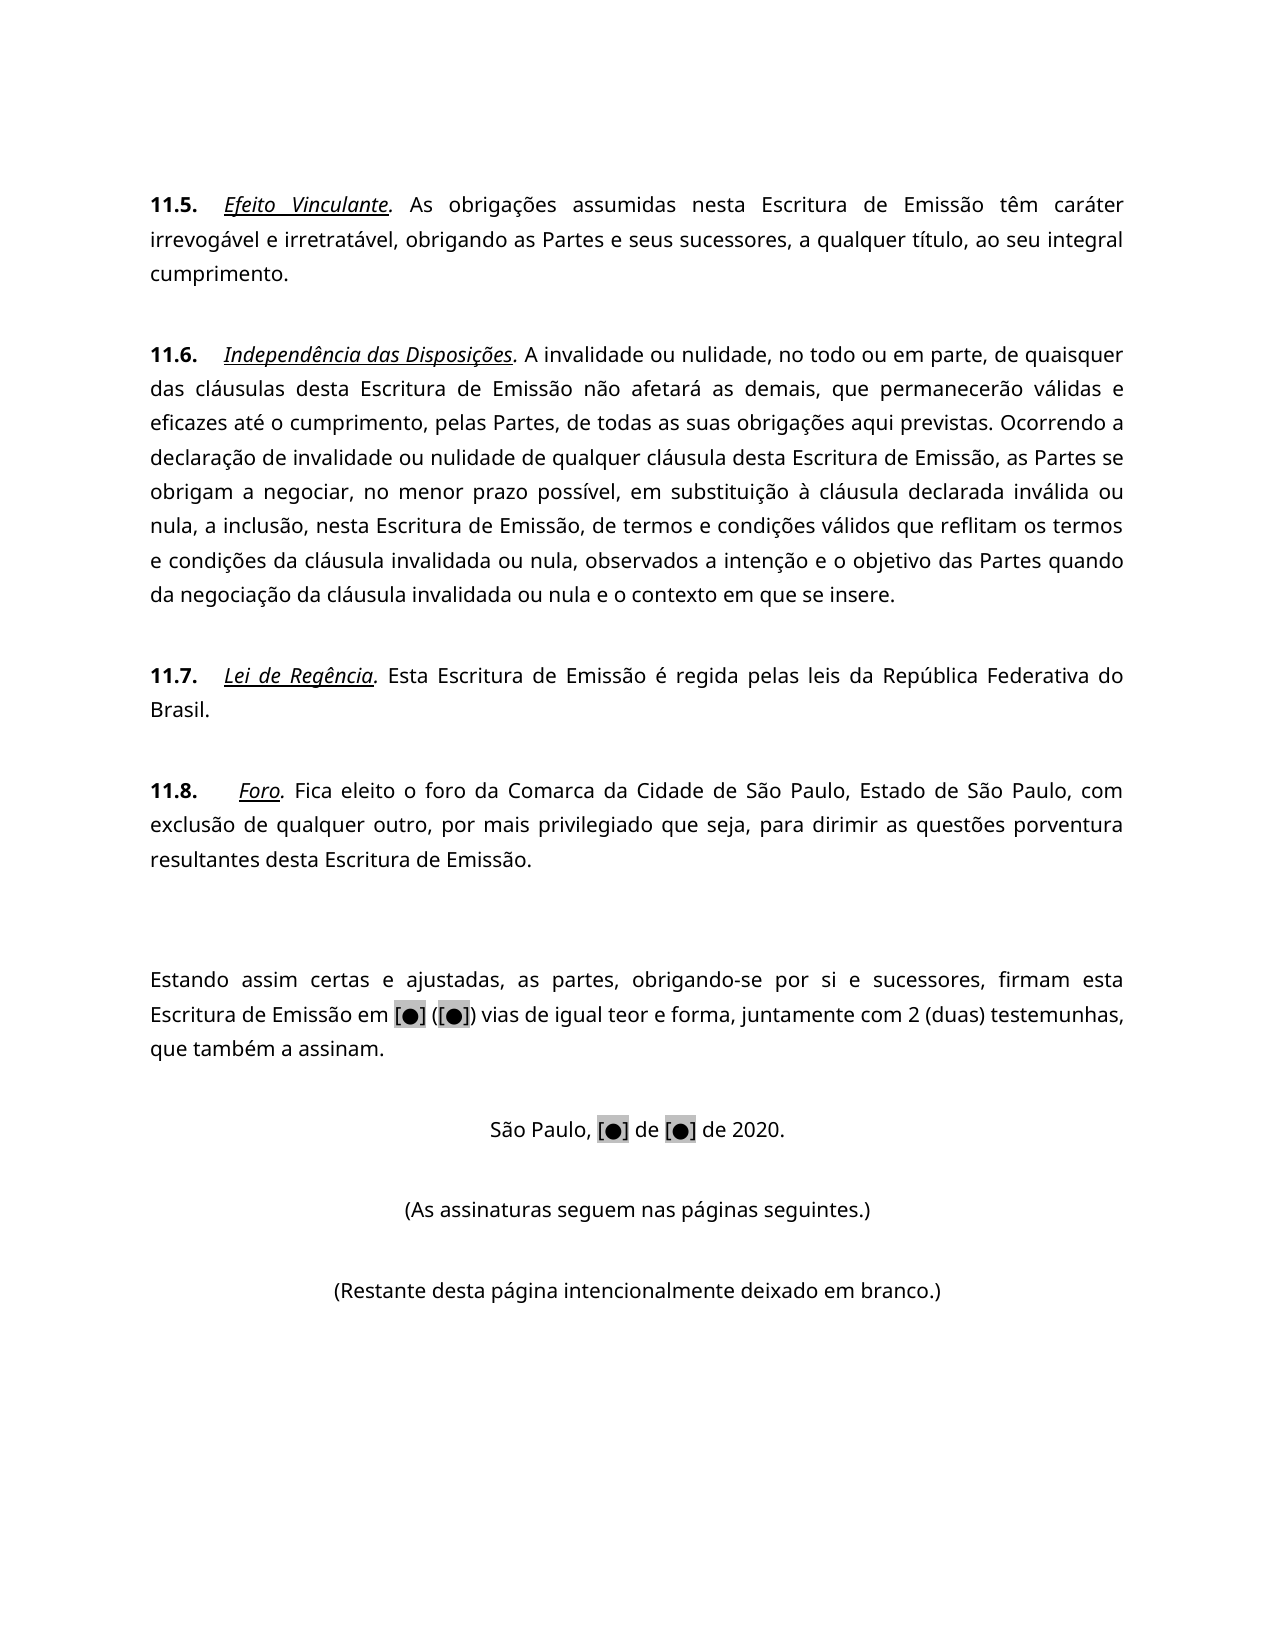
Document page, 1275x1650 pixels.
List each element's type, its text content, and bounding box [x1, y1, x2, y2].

text São Paulo, [●] de [●] de 2020. [150, 1115, 597, 1143]
text (As assinaturas seguem nas páginas seguintes.) [150, 1196, 1125, 1224]
list Foro. Fica eleito o foro da Comarca da Cidade de São Paulo, Estado de São Paulo, com exclusão de qualquer outro, por mais privilegiado que seja, para dirimir as questões porventura resultantes desta Escritura de Emissão. [150, 776, 1125, 873]
list Efeito Vinculante. As obrigações assumidas nesta Escritura de Emissão têm caráter irrevogável e irretratável, obrigando as Partes e seus sucessores, a qualquer título, ao seu integral cumprimento. [150, 190, 1125, 287]
list Independência das Disposições. A invalidade ou nulidade, no todo ou em parte, de quaisquer das cláusulas desta Escritura de Emissão não afetará as demais, que permanecerão válidas e eficazes até o cumprimento, pelas Partes, de todas as suas obrigações aqui previstas. Ocorrendo a declaração de invalidade ou nulidade de qualquer cláusula desta Escritura de Emissão, as Partes se obrigam a negociar, no menor prazo possível, em substituição à cláusula declarada inválida ou nula, a inclusão, nesta Escritura de Emissão, de termos e condições válidos que reflitam os termos e condições da cláusula invalidada ou nula, observados a intenção e o objetivo das Partes quando da negociação da cláusula invalidada ou nula e o contexto em que se insere. [150, 340, 1125, 609]
text (Restante desta página intencionalmente deixado em branco.) [150, 1276, 1125, 1305]
text Estando assim certas e ajustadas, as partes, obrigando-se por si e sucessores, firmam esta Escritura de Emissão em [●] ([●]) vias de igual teor e forma, juntamente com 2 (duas) testemunhas, que também a assinam. [150, 966, 1125, 1063]
text São Paulo, [●] de [●] de 2020. [696, 1115, 1125, 1143]
list Lei de Regência. Esta Escritura de Emissão é regida pelas leis da República Federativa do Brasil. [150, 661, 1125, 724]
